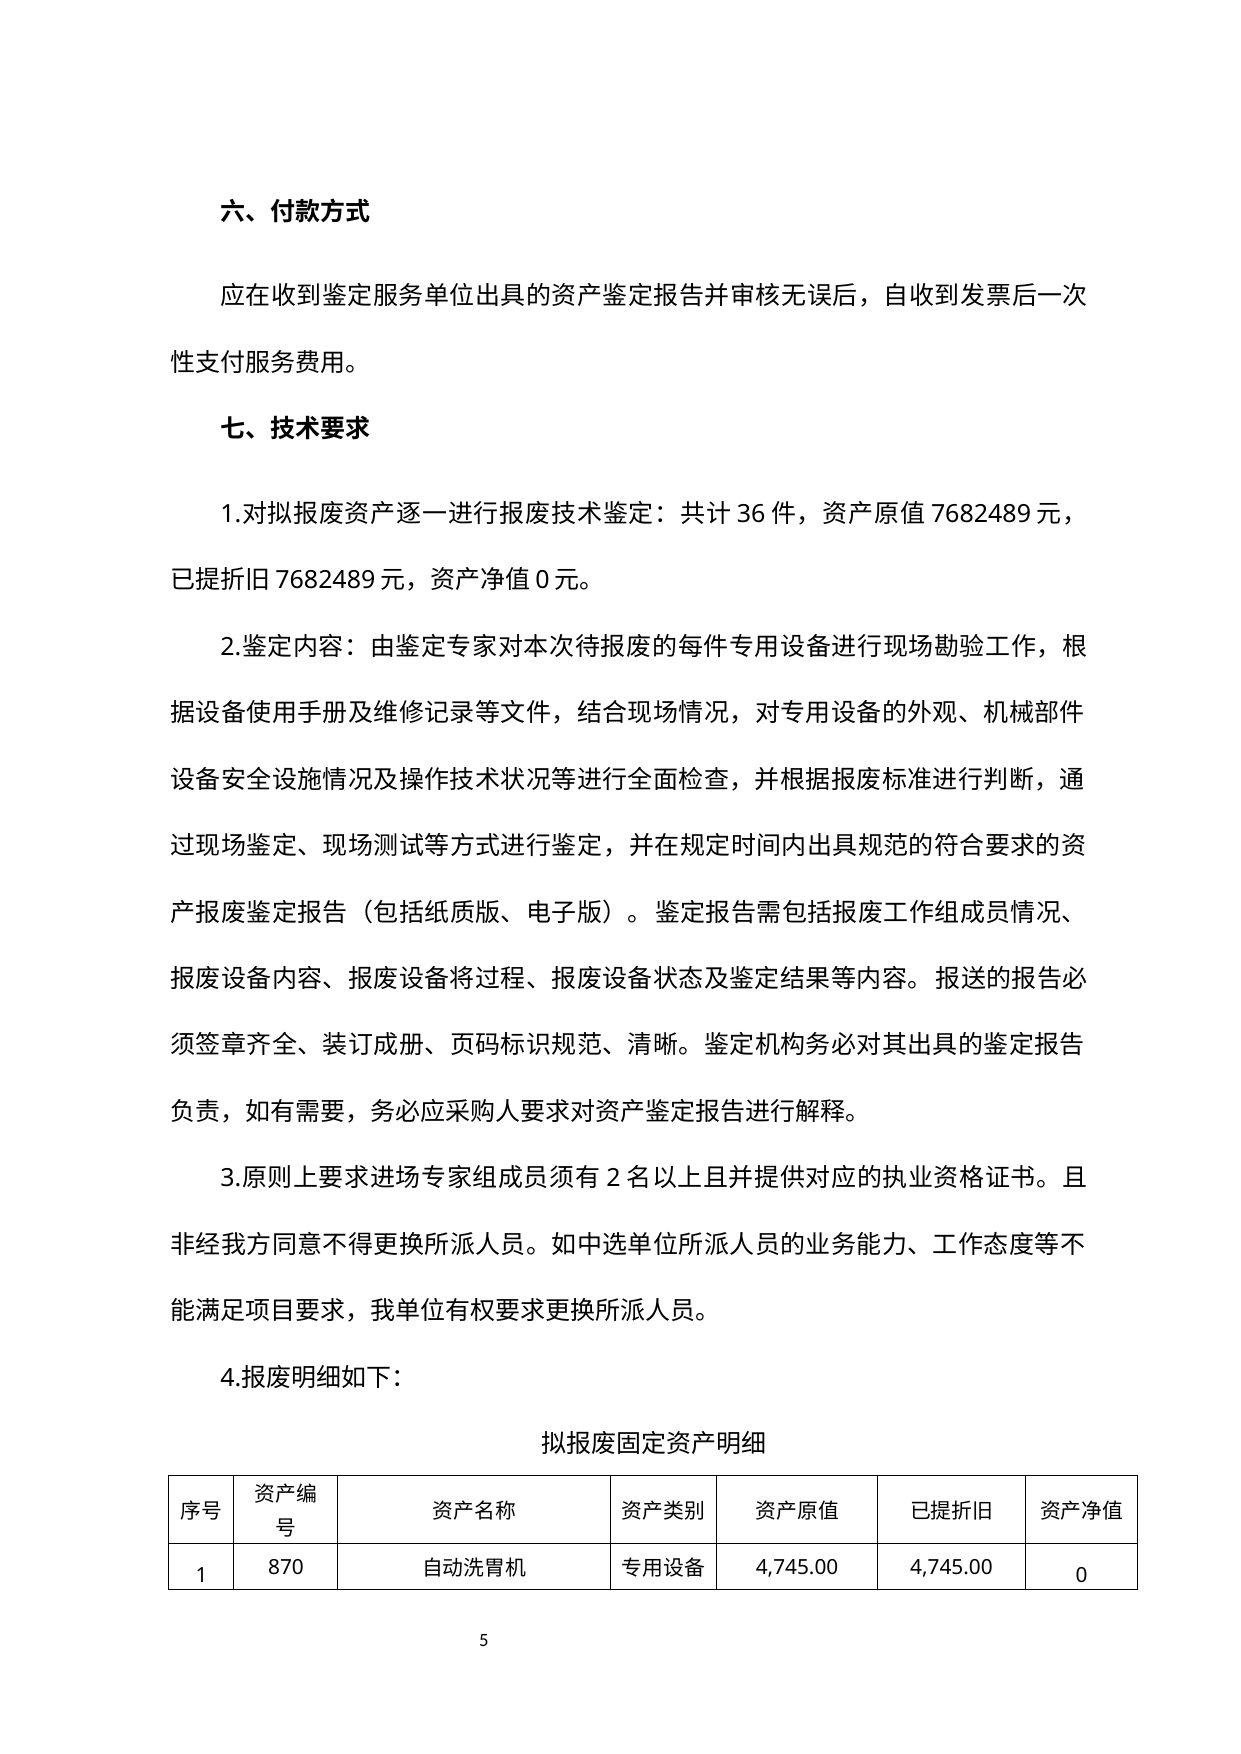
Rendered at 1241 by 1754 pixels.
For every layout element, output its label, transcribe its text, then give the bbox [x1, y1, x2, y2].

table_cell 专用设备 [611, 1544, 716, 1588]
list 4.报废明细如下： [170, 1342, 1088, 1409]
table_cell 资产类别 [611, 1476, 716, 1543]
table_cell 资产净值 [1026, 1476, 1137, 1543]
table_cell 序号 [169, 1476, 233, 1543]
list 技术要求 [170, 394, 1088, 460]
table_header 拟报废固定资产明细 [169, 1409, 1138, 1475]
list 2.鉴定内容：由鉴定专家对本次待报废的每件专用设备进行现场勘验工作，根据设备使用手册及维修记录等文件，结合现场情况，对专用设备的外观、机械部件、设备安全设施情况及操作技术状况等进行全面检查，并根据报废标准进行判断，通过现场鉴定、现场测试等方式进行鉴定，并在规定时间内出具规范的符合要求的资产报废鉴定报告（包括纸质版、电子版）。鉴定报告需包括报废工作组成员情况、报废设备内容、报废设备将过程、报废设备状态及鉴定结果等内容。报送的报告必须签章齐全、装订成册、页码标识规范、清晰。鉴定机构务必对其出具的鉴定报告负责，如有需要，务必应采购人要求对资产鉴定报告进行解释。 [170, 611, 1088, 1143]
table_cell 870 [234, 1544, 337, 1588]
text 六、付款方式 [170, 176, 1088, 243]
table_cell 4,745.00 [878, 1544, 1025, 1588]
list 1.对拟报废资产逐一进行报废技术鉴定：共计36件，资产原值7682489元，已提折旧7682489元，资产净值0元。 [170, 478, 1088, 611]
table_cell 资产原值 [717, 1476, 877, 1543]
list 3.原则上要求进场专家组成员须有2名以上且并提供对应的执业资格证书。且非经我方同意不得更换所派人员。如中选单位所派人员的业务能力、工作态度等不能满足项目要求，我单位有权要求更换所派人员。 [170, 1143, 1088, 1342]
table_cell 资产编号 [234, 1476, 337, 1543]
table_cell 已提折旧 [878, 1476, 1025, 1543]
table_cell 4,745.00 [717, 1544, 877, 1588]
list 应在收到鉴定服务单位出具的资产鉴定报告并审核无误后，自收到发票后一次性支付服务费用。 [170, 261, 1088, 394]
table_cell 0 [1026, 1544, 1137, 1588]
table_cell 1 [169, 1544, 233, 1588]
table_cell 资产名称 [338, 1476, 610, 1543]
table_cell 自动洗胃机 [338, 1544, 610, 1588]
